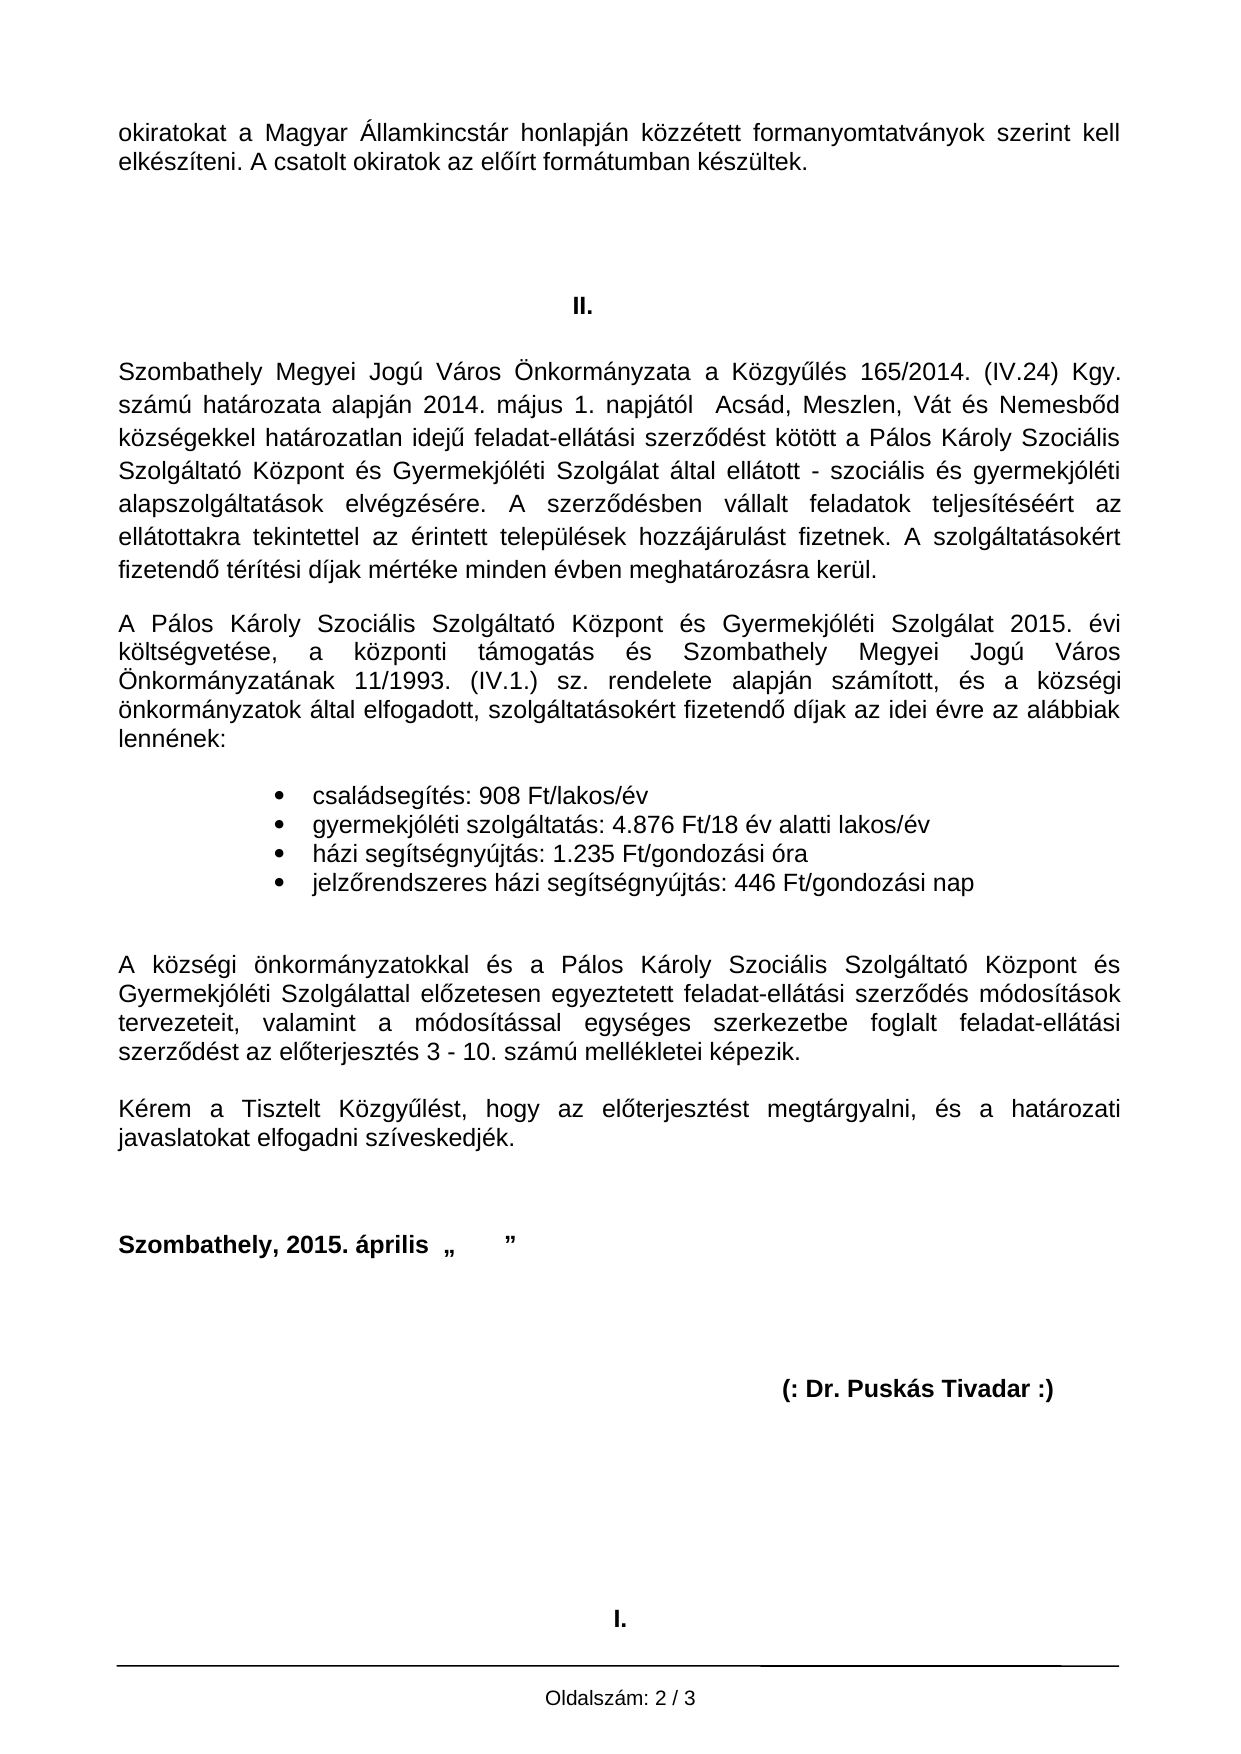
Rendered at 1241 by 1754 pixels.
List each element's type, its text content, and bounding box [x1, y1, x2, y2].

title I. [118, 1604, 1122, 1632]
text (: Dr. Puskás Tivadar :) [708, 1374, 1122, 1402]
list házi segítségnyújtás: 1.235 Ft/gondozási óra [275, 839, 1122, 868]
text A községi önkormányzatokkal és a Pálos Károly Szociális Szolgáltató Központ és Gyermekjóléti Szolgálattal előzetesen egyeztetett feladat-ellátási szerződés módosítások tervezeteit, valamint a módosítással egységes szerkezetbe foglalt feladat-ellátási szerződést az előterjesztés 3 - 10. számú mellékletei képezik. [118, 950, 1122, 1065]
list jelzőrendszeres házi segítségnyújtás: 446 Ft/gondozási nap [275, 868, 1122, 897]
list gyermekjóléti szolgáltatás: 4.876 Ft/18 év alatti lakos/év [275, 810, 1122, 839]
text A Pálos Károly Szociális Szolgáltató Központ és Gyermekjóléti Szolgálat 2015. évi költségvetése, a központi támogatás és Szombathely Megyei Jogú Város Önkormányzatának 11/1993. (IV.1.) sz. rendelete alapján számított, és a községi önkormányzatok által elfogadott, szolgáltatásokért fizetendő díjak az idei évre az alábbiak lennének: [118, 609, 1122, 752]
list Kérem a Tisztelt Közgyűlést, hogy az előterjesztést megtárgyalni, és a határozati javaslatokat elfogadni szíveskedjék. [118, 1094, 1122, 1152]
list II. [43, 291, 1122, 319]
list Szombathely Megyei Jogú Város Önkormányzata a Közgyűlés 165/2014. (IV.24) Kgy. számú határozata alapján 2014. május 1. napjától Acsád, Meszlen, Vát és Nemesbőd községekkel határozatlan idejű feladat-ellátási szerződést kötött a Pálos Károly Szociális Szolgáltató Központ és Gyermekjóléti Szolgálat által ellátott - szociális és gyermekjóléti alapszolgáltatások elvégzésére. A szerződésben vállalt feladatok teljesítéséért az ellátottakra tekintettel az érintett települések hozzájárulást fizetnek. A szolgáltatásokért fizetendő térítési díjak mértéke minden évben meghatározásra kerül. [118, 357, 1122, 583]
list családsegítés: 908 Ft/lakos/év [275, 781, 1122, 810]
text Szombathely, 2015. április „ ” [118, 1230, 1122, 1259]
